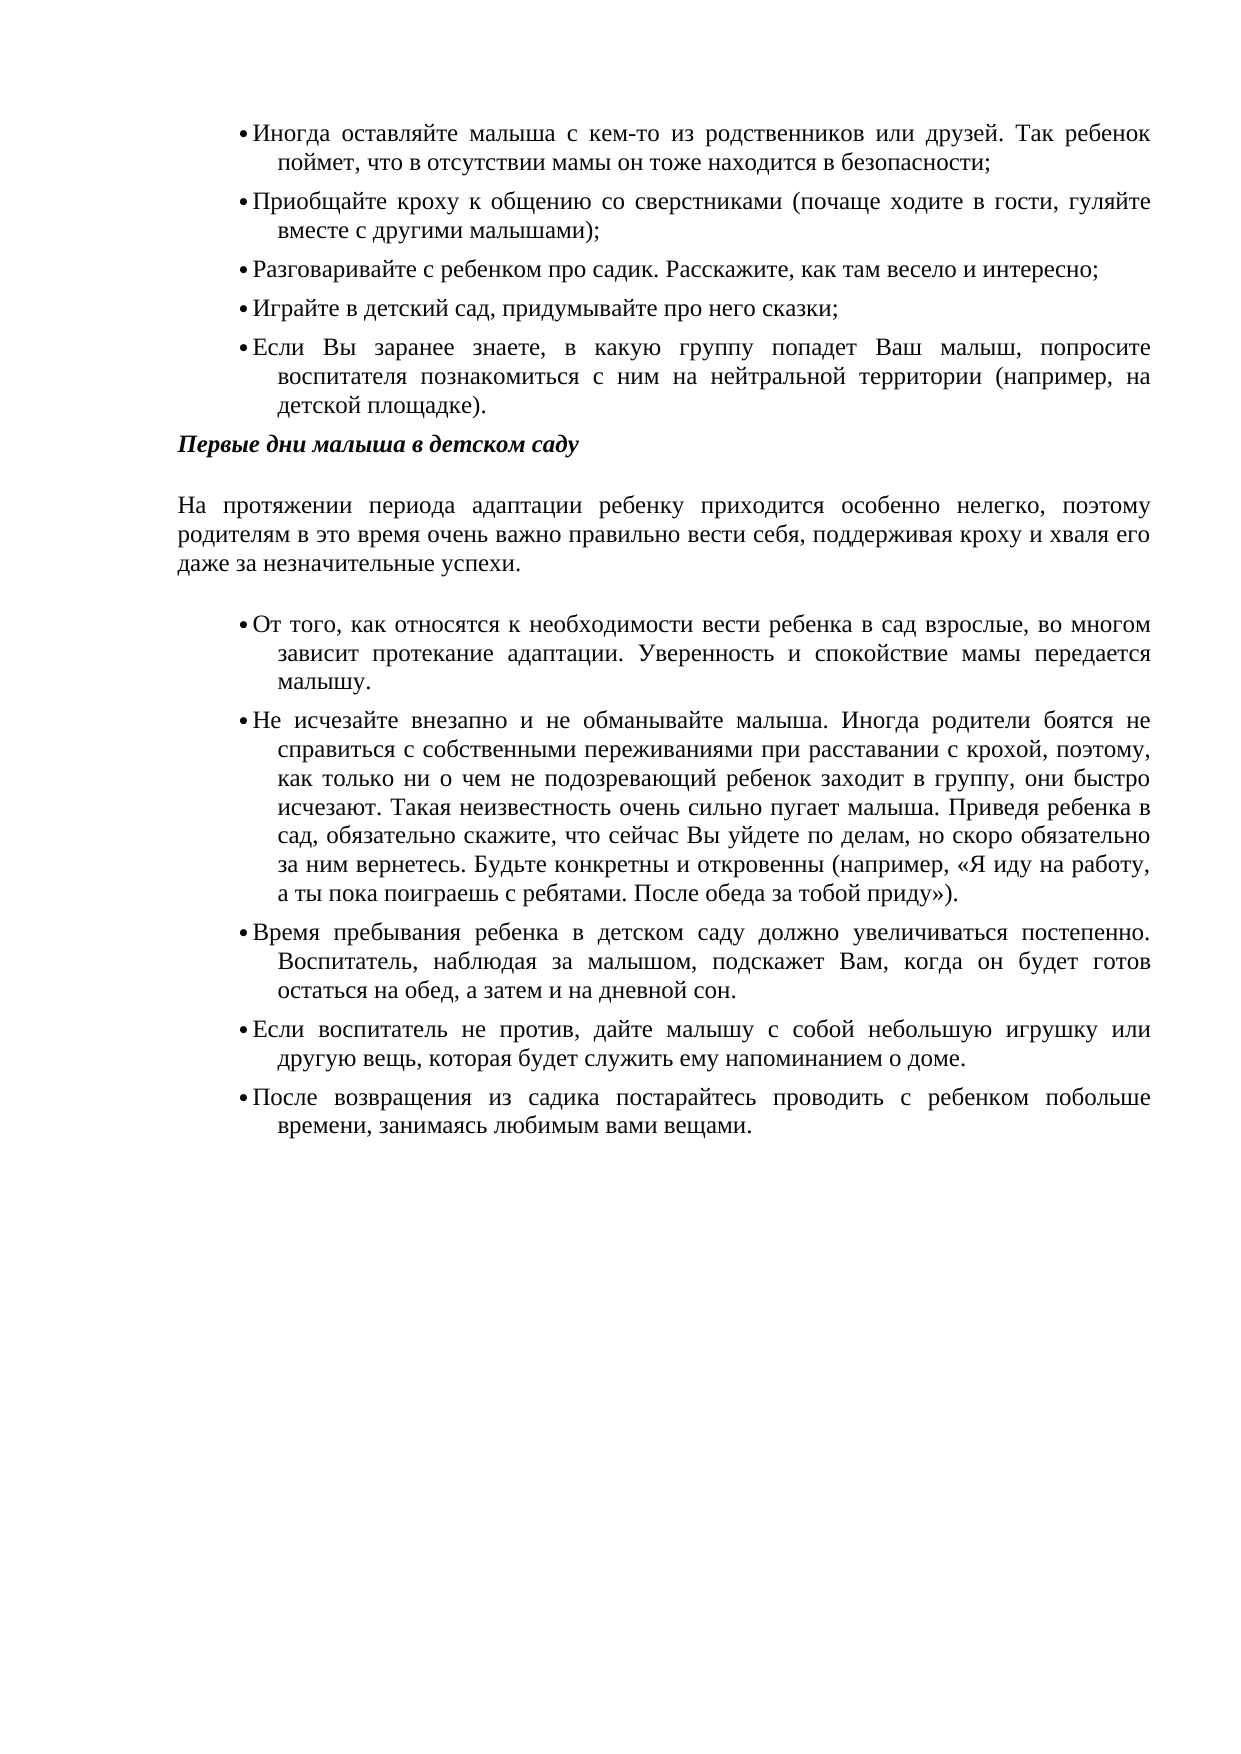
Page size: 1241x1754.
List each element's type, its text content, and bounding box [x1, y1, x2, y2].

text Первые дни малыша в детском саду [177, 429, 1152, 458]
list Время пребывания ребенка в детском саду должно увеличиваться постепенно. Воспитатель, наблюдая за малышом, подскажет Вам, когда он будет готов остаться на обед, а затем и на дневной сон. [240, 917, 1152, 1003]
list Иногда оставляйте малыша с кем-то из родственников или друзей. Так ребенок поймет, что в отсутствии мамы он тоже находится в безопасности; [240, 118, 1152, 176]
list Если Вы заранее знаете, в какую группу попадет Ваш малыш, попросите воспитателя познакомиться с ним на нейтральной территории (например, на детской площадке). [240, 332, 1152, 418]
list От того, как относятся к необходимости вести ребенка в сад взрослые, во многом зависит протекание адаптации. Уверенность и спокойствие мамы передается малышу. [240, 609, 1152, 695]
list Играйте в детский сад, придумывайте про него сказки; [240, 293, 1152, 322]
list Приобщайте кроху к общению со сверстниками (почаще ходите в гости, гуляйте вместе с другими малышами); [240, 186, 1152, 243]
list Разговаривайте с ребенком про садик. Расскажите, как там весело и интересно; [240, 254, 1152, 283]
list Если воспитатель не против, дайте малышу с собой небольшую игрушку или другую вещь, которая будет служить ему напоминанием о доме. [240, 1014, 1152, 1071]
list Не исчезайте внезапно и не обманывайте малыша. Иногда родители боятся не справиться с собственными переживаниями при расставании с крохой, поэтому, как только ни о чем не подозревающий ребенок заходит в группу, они быстро исчезают. Такая неизвестность очень сильно пугает малыша. Приведя ребенка в сад, обязательно скажите, что сейчас Вы уйдете по делам, но скоро обязательно за ним вернетесь. Будьте конкретны и откровенны (например, «Я иду на работу, а ты пока поиграешь с ребятами. После обеда за тобой приду»). [240, 706, 1152, 907]
text На протяжении периода адаптации ребенку приходится особенно нелегко, поэтому родителям в это время очень важно правильно вести себя, поддерживая кроху и хваля его даже за незначительные успехи. [177, 490, 1152, 576]
list После возвращения из садика постарайтесь проводить с ребенком побольше времени, занимаясь любимым вами вещами. [240, 1082, 1152, 1139]
